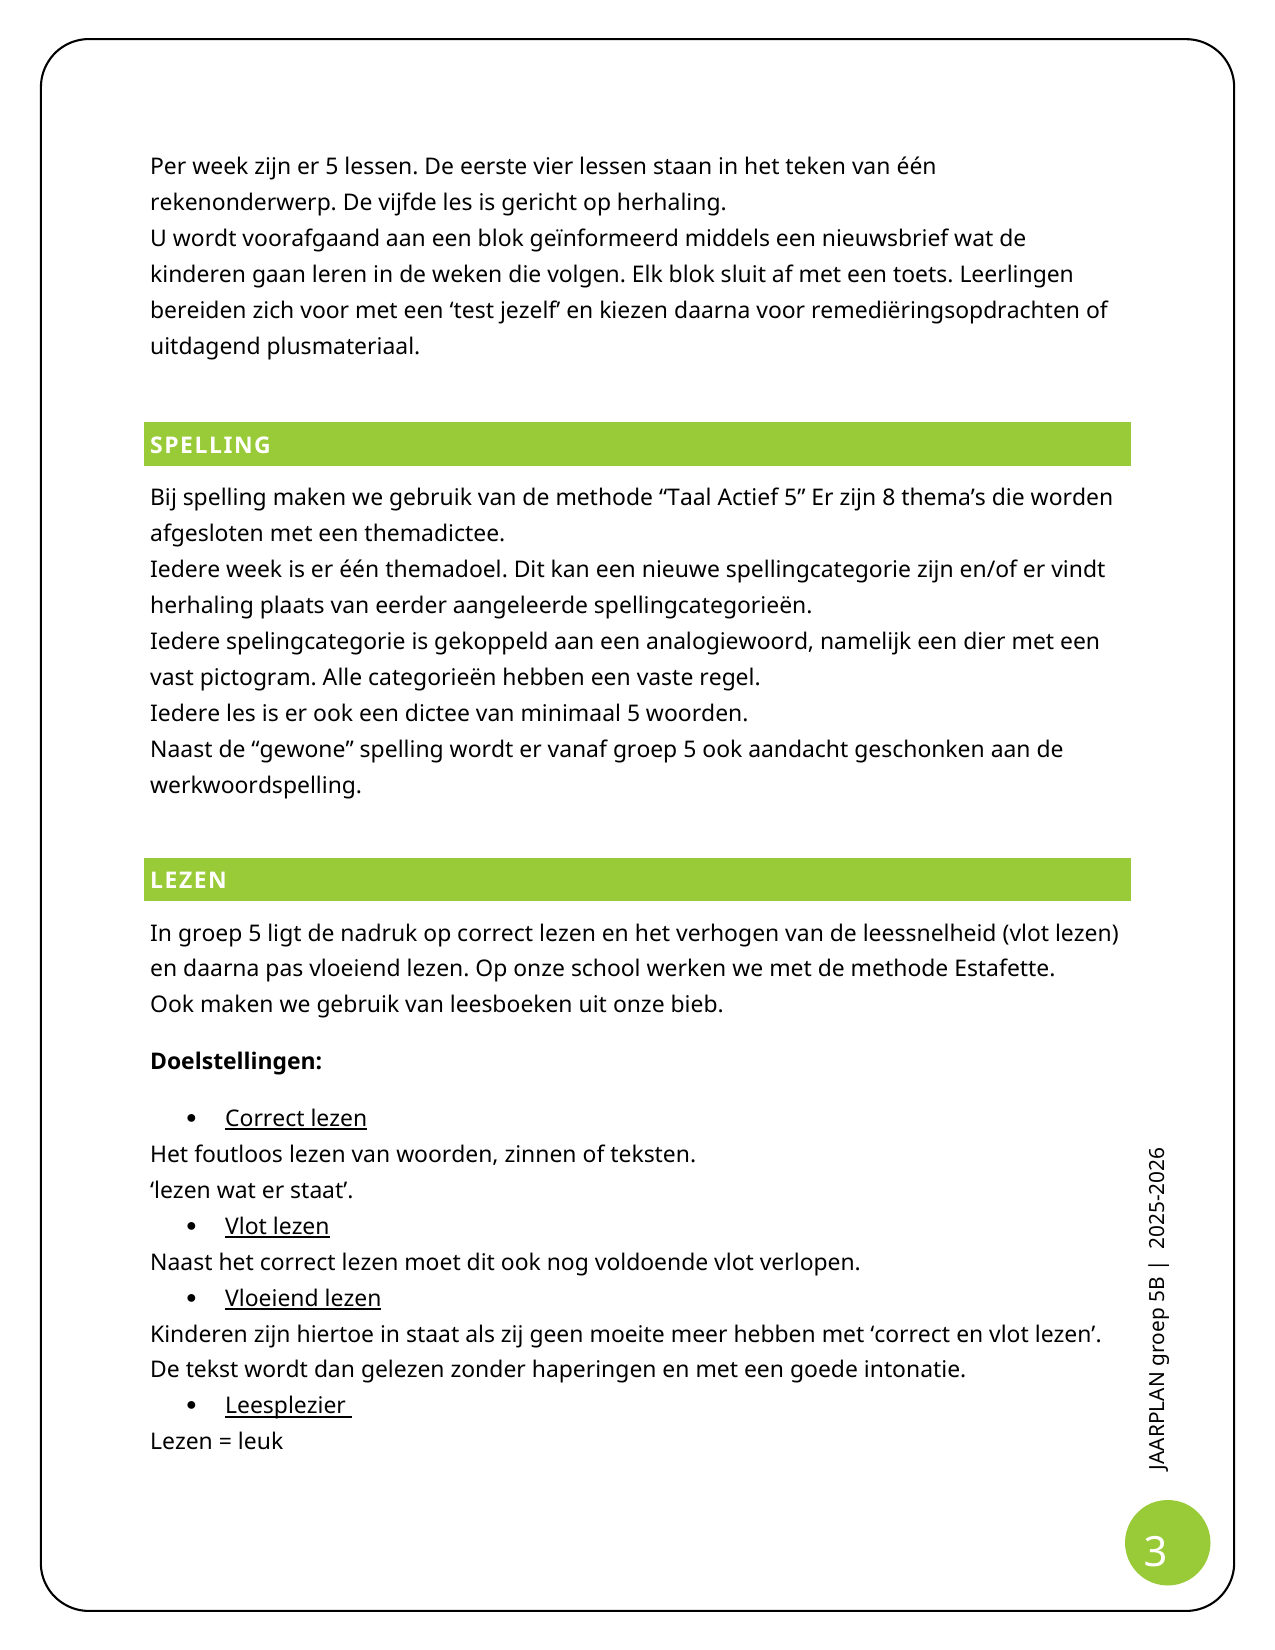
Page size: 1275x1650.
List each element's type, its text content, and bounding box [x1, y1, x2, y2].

list Naast het correct lezen moet dit ook nog voldoende vlot verlopen. [150, 1246, 1125, 1277]
text In groep 5 ligt de nadruk op correct lezen en het verhogen van de leessnelheid (vlot lezen) en daarna pas vloeiend lezen. Op onze school werken we met de methode Estafette. Ook maken we gebruik van leesboeken uit onze bieb. [150, 916, 1125, 1019]
subtitle spelling [150, 429, 1125, 460]
list Het foutloos lezen van woorden, zinnen of teksten. [150, 1138, 1125, 1169]
list Leesplezier [187, 1389, 1125, 1421]
list Vlot lezen [187, 1210, 1125, 1241]
list Lezen = leuk [150, 1425, 1125, 1457]
text Doelstellingen: [150, 1045, 1125, 1076]
subtitle lezen [150, 864, 1125, 895]
list ‘lezen wat er staat’. [150, 1174, 1125, 1205]
list De tekst wordt dan gelezen zonder haperingen en met een goede intonatie. [150, 1353, 1125, 1385]
list Bij spelling maken we gebruik van de methode “Taal Actief 5” Er zijn 8 thema’s die worden afgesloten met een themadictee. Iedere week is er één themadoel. Dit kan een nieuwe spellingcategorie zijn en/of er vindt herhaling plaats van eerder aangeleerde spellingcategorieën. Iedere spelingcategorie is gekoppeld aan een analogiewoord, namelijk een dier met een vast pictogram. Alle categorieën hebben een vaste regel. Iedere les is er ook een dictee van minimaal 5 woorden. [150, 481, 1125, 728]
list Per week zijn er 5 lessen. De eerste vier lessen staan in het teken van één rekenonderwerp. De vijfde les is gericht op herhaling. [150, 150, 1125, 217]
list Naast de “gewone” spelling wordt er vanaf groep 5 ook aandacht geschonken aan de werkwoordspelling. [150, 733, 1125, 833]
list Correct lezen [187, 1102, 1125, 1133]
list Kinderen zijn hiertoe in staat als zij geen moeite meer hebben met ‘correct en vlot lezen’. [150, 1317, 1125, 1349]
list U wordt voorafgaand aan een blok geïnformeerd middels een nieuwsbrief wat de kinderen gaan leren in de weken die volgen. Elk blok sluit af met een toets. Leerlingen bereiden zich voor met een ‘test jezelf’ en kiezen daarna voor remediëringsopdrachten of uitdagend plusmateriaal. [150, 222, 1125, 361]
list Vloeiend lezen [187, 1282, 1125, 1313]
